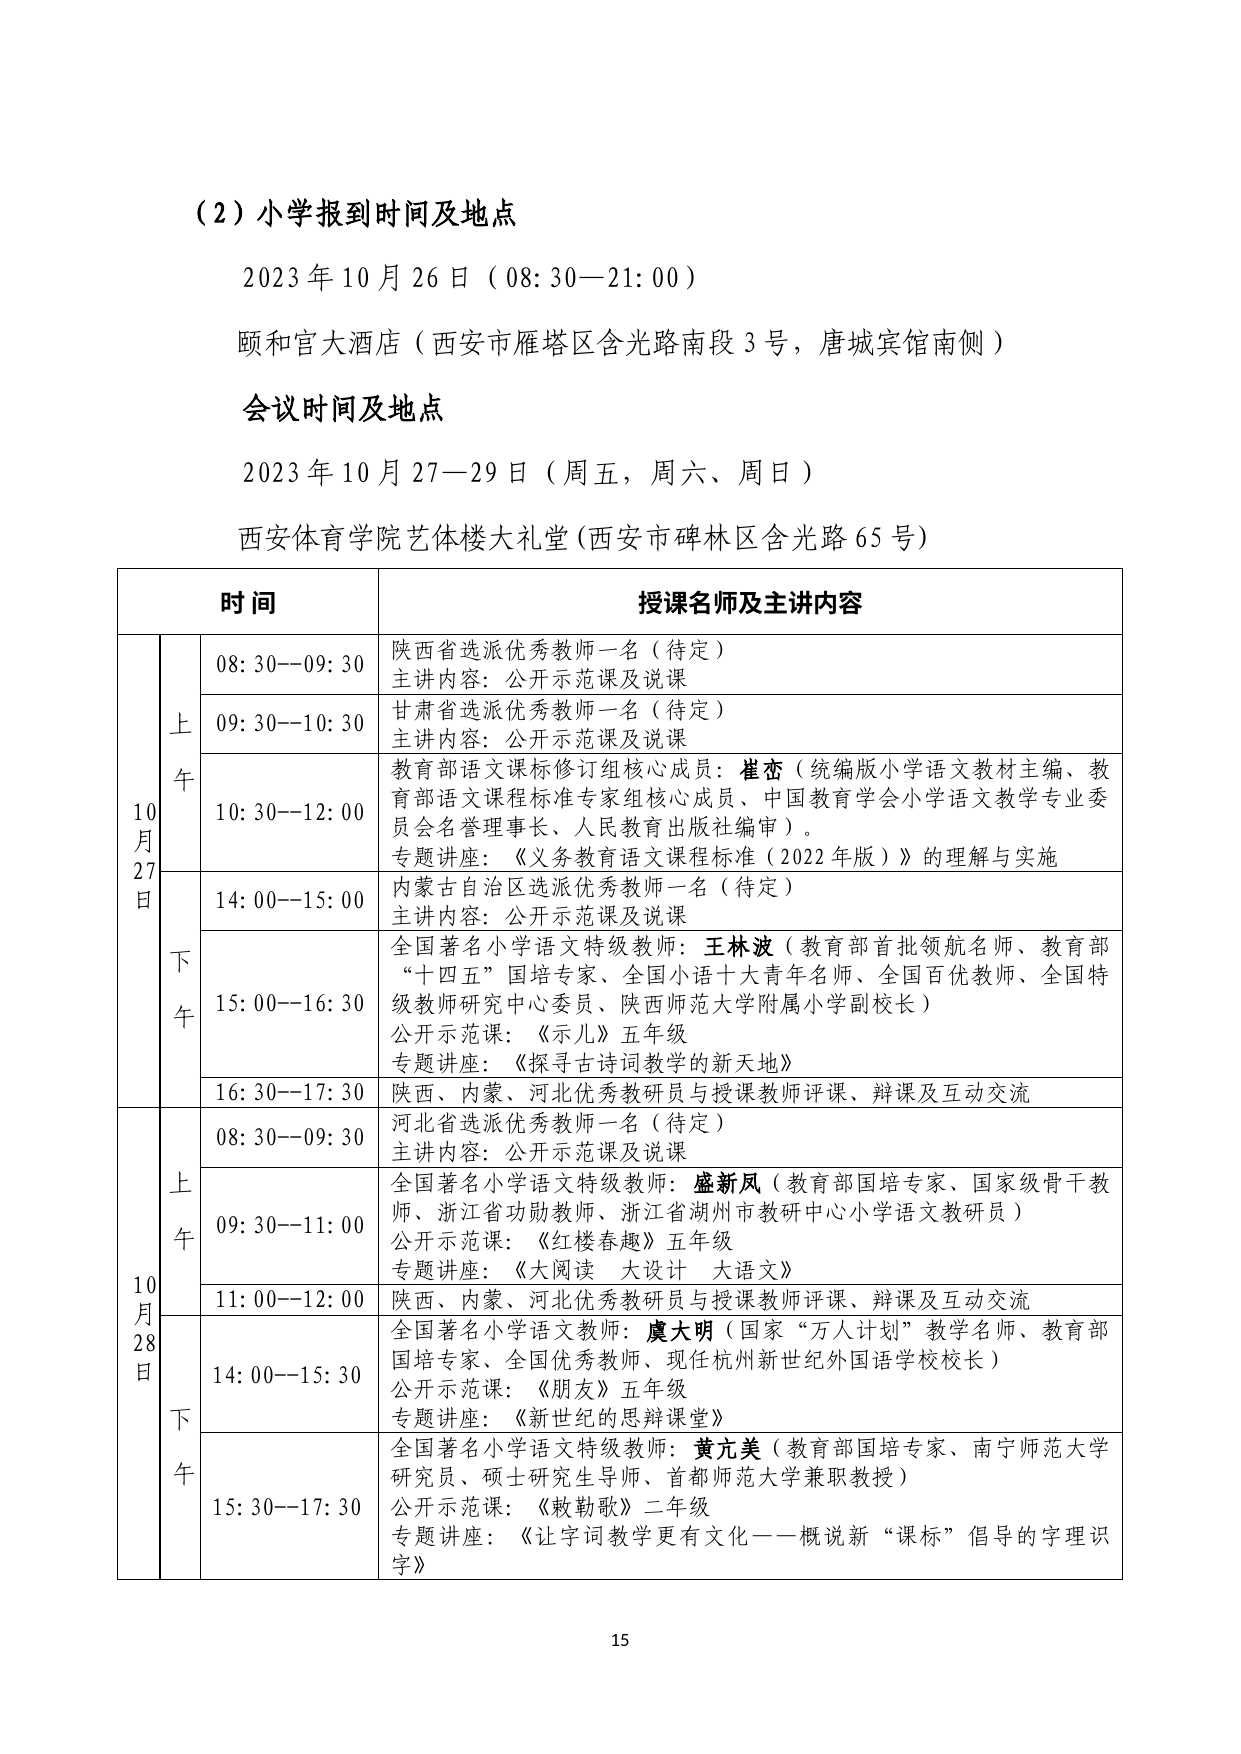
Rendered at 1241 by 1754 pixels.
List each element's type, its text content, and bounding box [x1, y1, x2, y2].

text 2023年10月26日（08:30—21:00） [183, 243, 1057, 308]
table_cell 下 午 [161, 872, 200, 1107]
table_cell 14:00--15:00 [201, 872, 378, 930]
table_cell 全国著名小学语文特级教师：黄亢美（教育部国培专家、南宁师范大学研究员、硕士研究生导师、首都师范大学兼职教授） 公开示范课：《敕勒歌》二年级 专题讲座：《让字词教学更有文化——概说新“课标”倡导的字理识字》 [379, 1433, 1122, 1579]
text 2023年10月27—29日（周五，周六、周日） [183, 438, 1057, 503]
table_cell 14:00--15:30 [201, 1316, 378, 1432]
table_cell 下 午 [161, 1316, 200, 1579]
table_cell 10月 27日 [118, 635, 159, 1107]
table_cell 上 午 [161, 635, 200, 871]
table_cell 15:00--16:30 [201, 931, 378, 1077]
table_cell 15:30--17:30 [201, 1433, 378, 1579]
table_header 授课名师及主讲内容 [379, 569, 1122, 634]
table_header 时 间 [118, 569, 378, 634]
table_cell 全国著名小学语文教师：虞大明（国家“万人计划”教学名师、教育部国培专家、全国优秀教师、现任杭州新世纪外国语学校校长） 公开示范课：《朋友》五年级 专题讲座：《新世纪的思辩课堂》 [379, 1316, 1122, 1432]
table_cell 10:30--12:00 [201, 754, 378, 871]
table_cell 陕西省选派优秀教师一名（待定） 主讲内容：公开示范课及说课 [379, 635, 1122, 694]
table_cell 陕西、内蒙、河北优秀教研员与授课教师评课、辩课及互动交流 [379, 1285, 1122, 1314]
table_cell 全国著名小学语文特级教师：王林波（教育部首批领航名师、教育部“十四五”国培专家、全国小语十大青年名师、全国百优教师、全国特级教师研究中心委员、陕西师范大学附属小学副校长） 公开示范课：《示儿》五年级 专题讲座：《探寻古诗词教学的新天地》 [379, 931, 1122, 1077]
text 会议时间及地点 [183, 373, 1057, 438]
table_cell 09:30--10:30 [201, 695, 378, 753]
text 颐和宫大酒店（西安市雁塔区含光路南段3号，唐城宾馆南侧） [183, 308, 1057, 373]
table_cell 上 午 [161, 1108, 200, 1314]
table_cell 08:30--09:30 [201, 635, 378, 694]
text 西安体育学院艺体楼大礼堂(西安市碑林区含光路65号) [183, 503, 1057, 568]
table_cell 09:30--11:00 [201, 1168, 378, 1284]
table_cell 16:30--17:30 [201, 1078, 378, 1107]
table_cell 河北省选派优秀教师一名（待定） 主讲内容：公开示范课及说课 [379, 1108, 1122, 1167]
table_cell 陕西、内蒙、河北优秀教研员与授课教师评课、辩课及互动交流 [379, 1078, 1122, 1107]
table_cell 11:00--12:00 [201, 1285, 378, 1314]
table_cell 甘肃省选派优秀教师一名（待定） 主讲内容：公开示范课及说课 [379, 695, 1122, 753]
text （2）小学报到时间及地点 [183, 178, 1057, 243]
table_cell 教育部语文课标修订组核心成员：崔峦（统编版小学语文教材主编、教育部语文课程标准专家组核心成员、中国教育学会小学语文教学专业委员会名誉理事长、人民教育出版社编审）。 专题讲座：《义务教育语文课程标准（2022年版）》的理解与实施 [379, 754, 1122, 871]
table_cell 08:30--09:30 [201, 1108, 378, 1167]
table_cell 内蒙古自治区选派优秀教师一名（待定） 主讲内容：公开示范课及说课 [379, 872, 1122, 930]
table_cell 10月 28日 [118, 1108, 159, 1579]
table_cell 全国著名小学语文特级教师：盛新凤（教育部国培专家、国家级骨干教师、浙江省功勋教师、浙江省湖州市教研中心小学语文教研员） 公开示范课：《红楼春趣》五年级 专题讲座：《大阅读 大设计 大语文》 [379, 1168, 1122, 1284]
